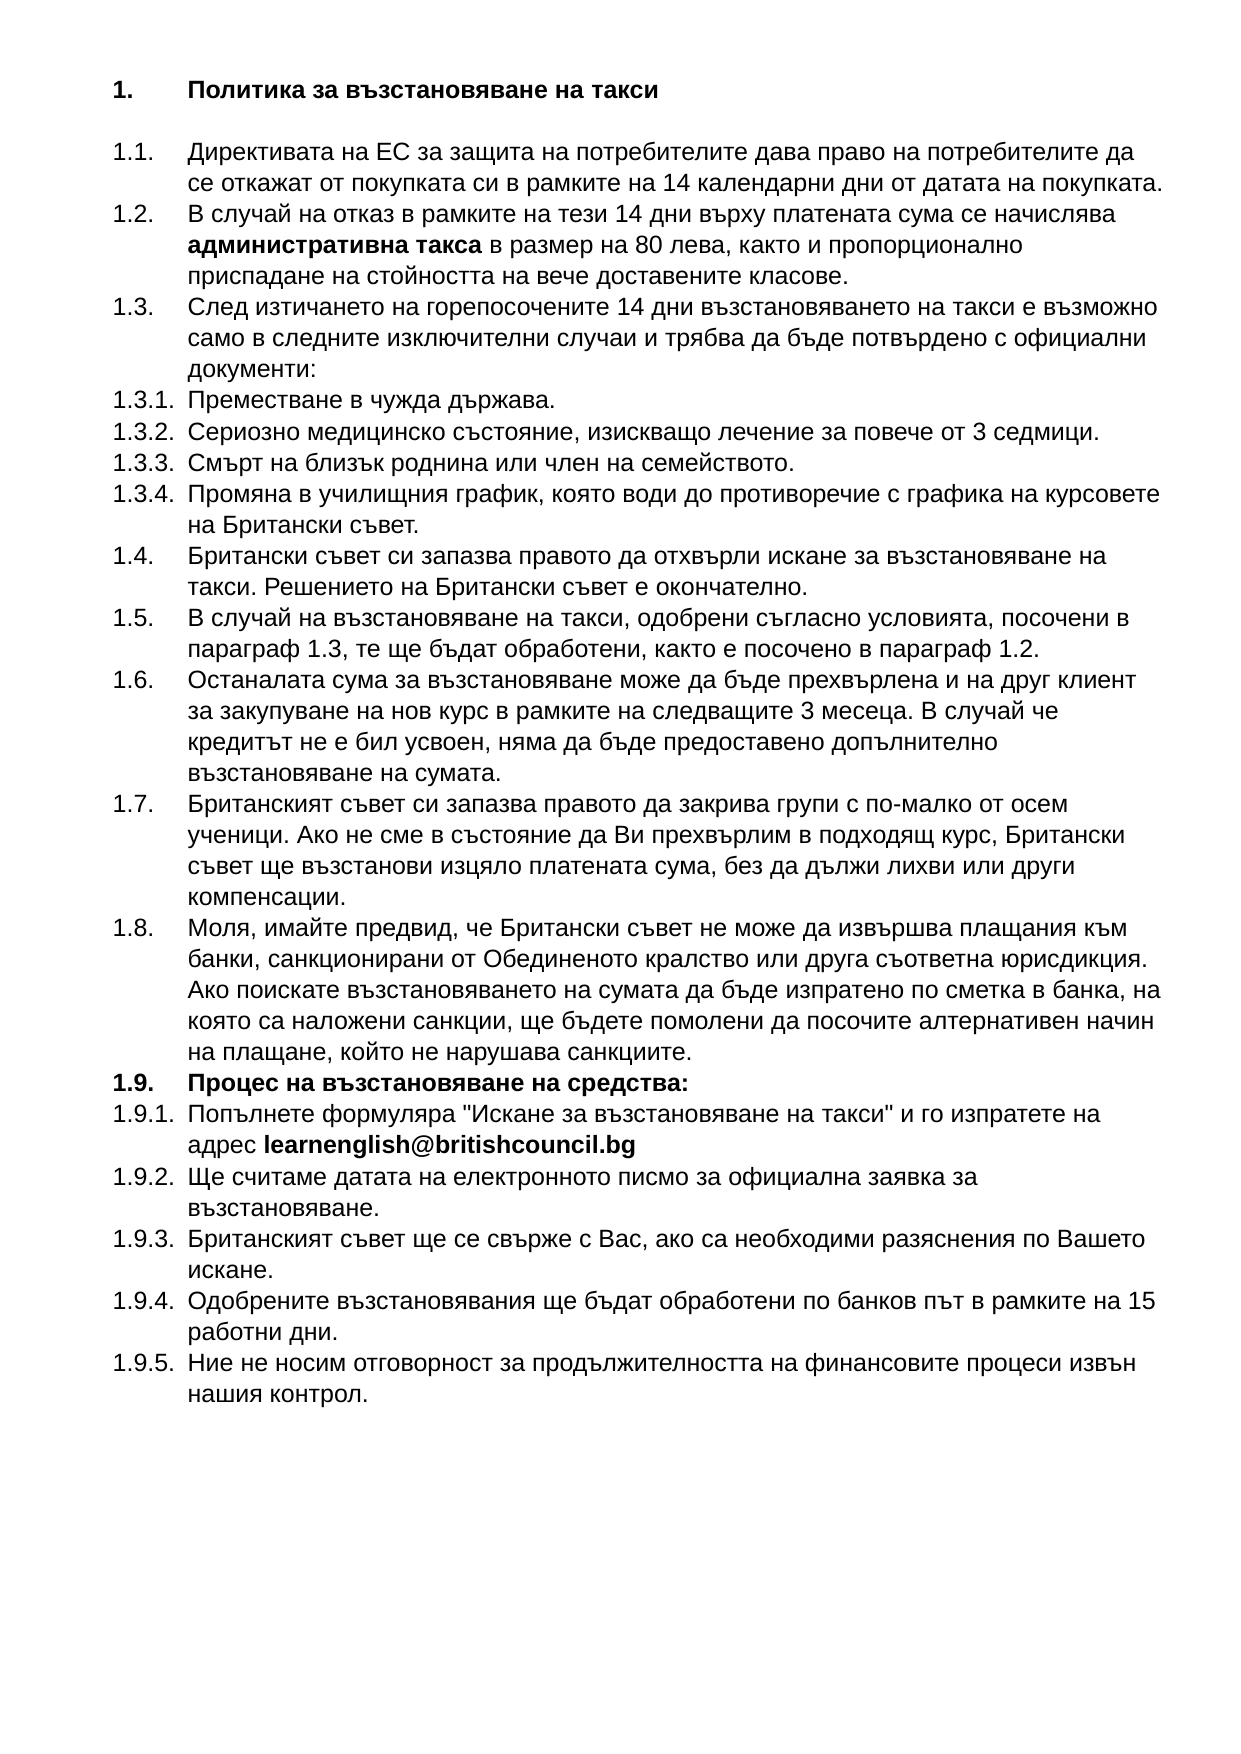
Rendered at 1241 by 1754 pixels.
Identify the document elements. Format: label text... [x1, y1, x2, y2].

list Одобрените възстановявания ще бъдат обработени по банков път в рамките на 15 работни дни. [112, 1286, 1165, 1345]
list Процес на възстановяване на средства: [112, 1068, 1165, 1097]
list Сериозно медицинско състояние, изискващо лечение за повече от 3 седмици. [112, 416, 1165, 445]
list В случай на възстановяване на такси, одобрени съгласно условията, посочени в параграф 1.3, те ще бъдат обработени, както е посочено в параграф 1.2. [112, 603, 1165, 662]
list След изтичането на горепосочените 14 дни възстановяването на такси е възможно само в следните изключителни случаи и трябва да бъде потвърдено с официални документи: [112, 292, 1165, 383]
list Преместване в чужда държава. [112, 385, 1165, 414]
list Промяна в училищния график, която води до противоречие с графика на курсовете на Британски съвет. [112, 478, 1165, 538]
list Директивата на ЕС за защита на потребителите дава право на потребителите да се откажат от покупката си в рамките на 14 календарни дни от датата на покупката. [112, 137, 1165, 197]
list Британският съвет си запазва правото да закрива групи с по-малко от осем ученици. Ако не сме в състояние да Ви прехвърлим в подходящ курс, Британски съвет ще възстанови изцяло платената сума, без да дължи лихви или други компенсации. [112, 789, 1165, 911]
list В случай на отказ в рамките на тези 14 дни върху платената сума се начислява административна такса в размер на 80 лева, както и пропорционално приспадане на стойността на вече доставените класове. [112, 199, 1165, 290]
list Останалата сума за възстановяване може да бъде прехвърлена и на друг клиент за закупуване на нов курс в рамките на следващите 3 месеца. В случай че кредитът не е бил усвоен, няма да бъде предоставено допълнително възстановяване на сумата. [112, 665, 1165, 787]
list Ние не носим отговорност за продължителността на финансовите процеси извън нашия контрол. [112, 1348, 1165, 1407]
list Смърт на близък роднина или член на семейството. [112, 447, 1165, 476]
list Британски съвет си запазва правото да отхвърли искане за възстановяване на такси. Решението на Британски съвет е окончателно. [112, 541, 1165, 600]
list Политика за възстановяване на такси [112, 75, 1165, 104]
list Попълнете формуляра "Искане за възстановяване на такси" и го изпратете на адрес learnenglish@britishcouncil.bg [112, 1099, 1165, 1159]
list Моля, имайте предвид, че Британски съвет не може да извършва плащания към банки, санкционирани от Обединеното кралство или друга съответна юрисдикция. Ако поискате възстановяването на сумата да бъде изпратено по сметка в банка, на която са наложени санкции, ще бъдете помолени да посочите алтернативен начин на плащане, който не нарушава санкциите. [112, 913, 1165, 1066]
list Британският съвет ще се свърже с Вас, ако са необходими разяснения по Вашето искане. [112, 1223, 1165, 1283]
list Ще считаме датата на електронното писмо за официална заявка за възстановяване. [112, 1161, 1165, 1221]
